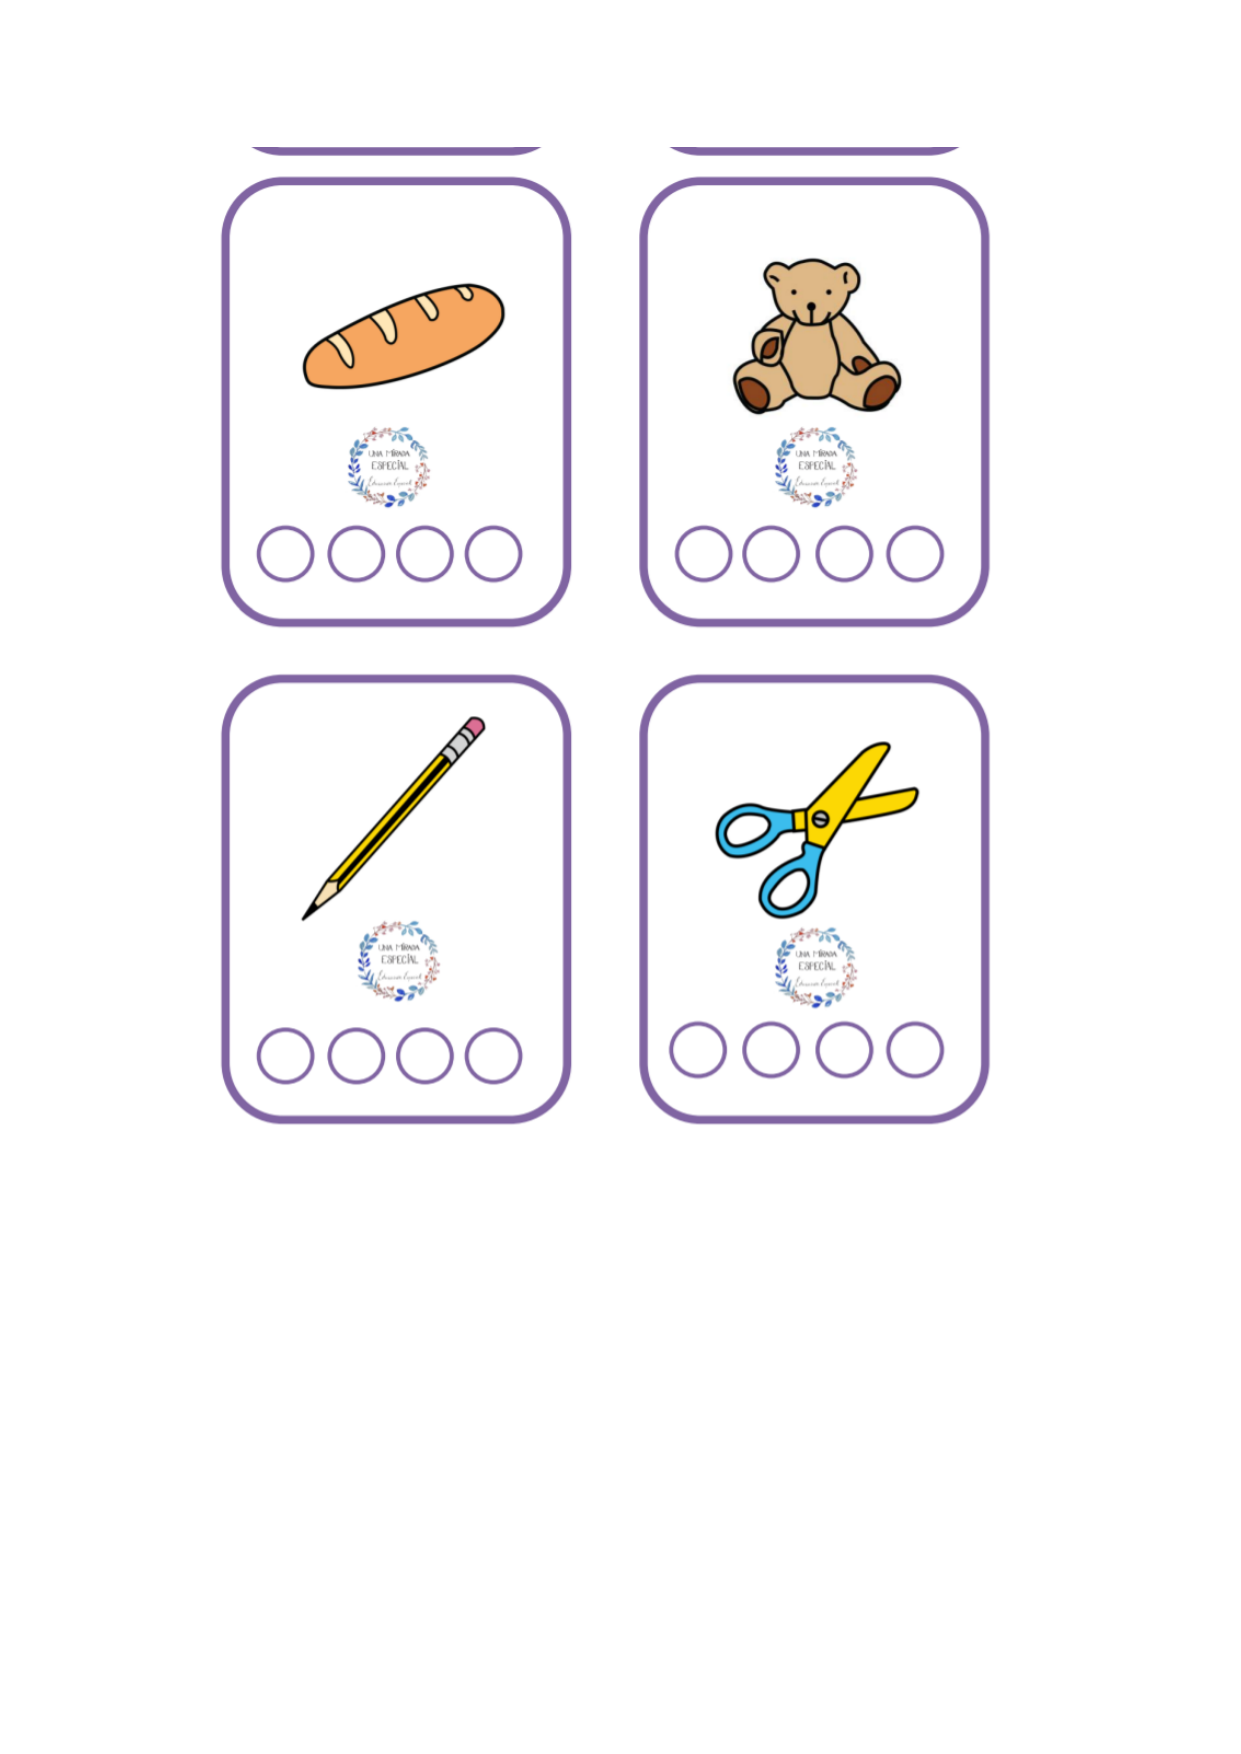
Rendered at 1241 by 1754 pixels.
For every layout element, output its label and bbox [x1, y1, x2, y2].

picture [177, 147, 1063, 1142]
